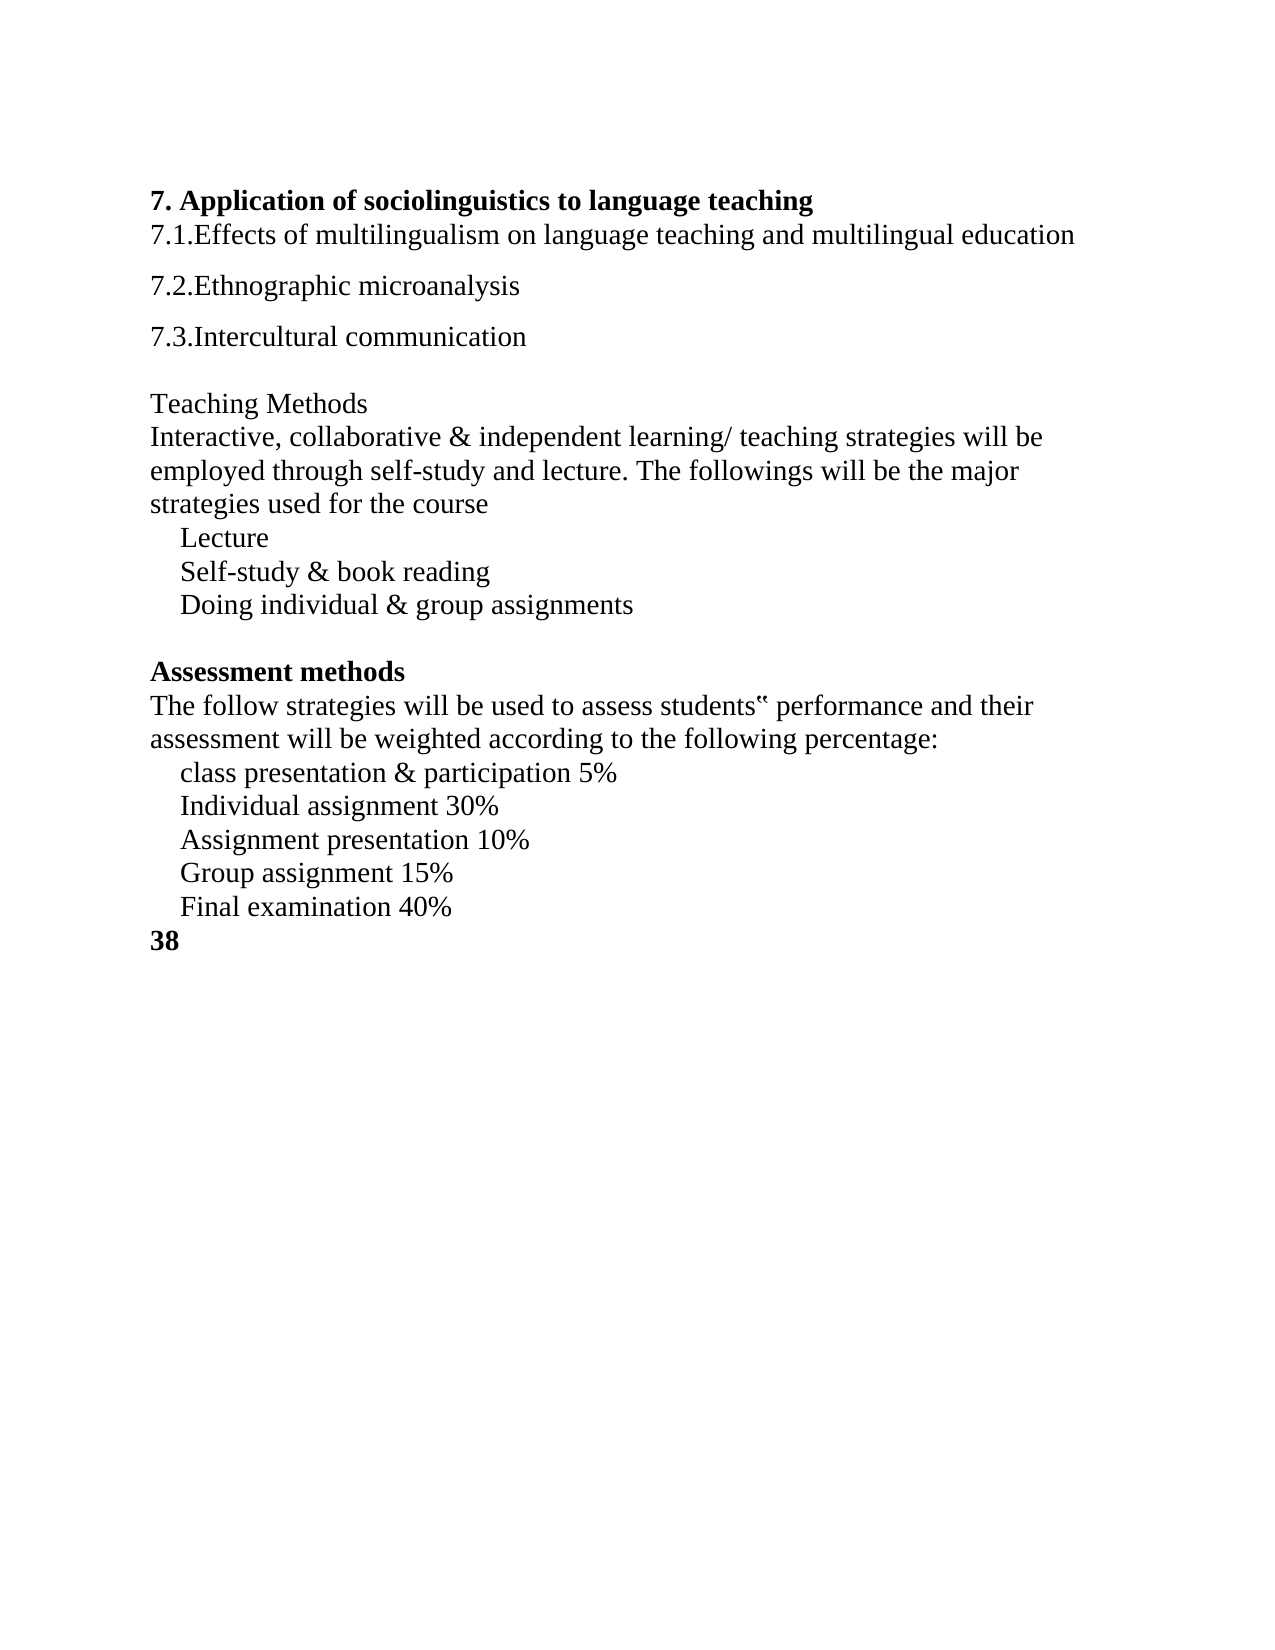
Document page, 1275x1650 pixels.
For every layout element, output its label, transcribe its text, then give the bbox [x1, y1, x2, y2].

text Teaching Methods [150, 386, 1125, 419]
text 38 [150, 923, 1125, 956]
text  Doing individual & group assignments [150, 587, 1125, 621]
text  Self-study & book reading [150, 554, 1125, 587]
text  class presentation & participation 5% [150, 755, 1125, 788]
text 7.1.Effects of multilingualism on language teaching and multilingual education [150, 217, 1125, 251]
text  Assignment presentation 10% [150, 822, 1125, 856]
text  Final examination 40% [150, 889, 1125, 923]
text  Group assignment 15% [150, 856, 1125, 889]
text 7.2.Ethnographic microanalysis [150, 268, 1125, 302]
text The follow strategies will be used to assess students‟ performance and their assessment will be weighted according to the following percentage: [150, 688, 1125, 755]
text Assessment methods [150, 654, 1125, 688]
text  Lecture [150, 520, 1125, 554]
text  Individual assignment 30% [150, 788, 1125, 822]
text 7. Application of sociolinguistics to language teaching [150, 183, 1125, 217]
text 7.3.Intercultural communication [150, 319, 1125, 352]
text Interactive, collaborative & independent learning/ teaching strategies will be employed through self-study and lecture. The followings will be the major strategies used for the course [150, 419, 1125, 520]
